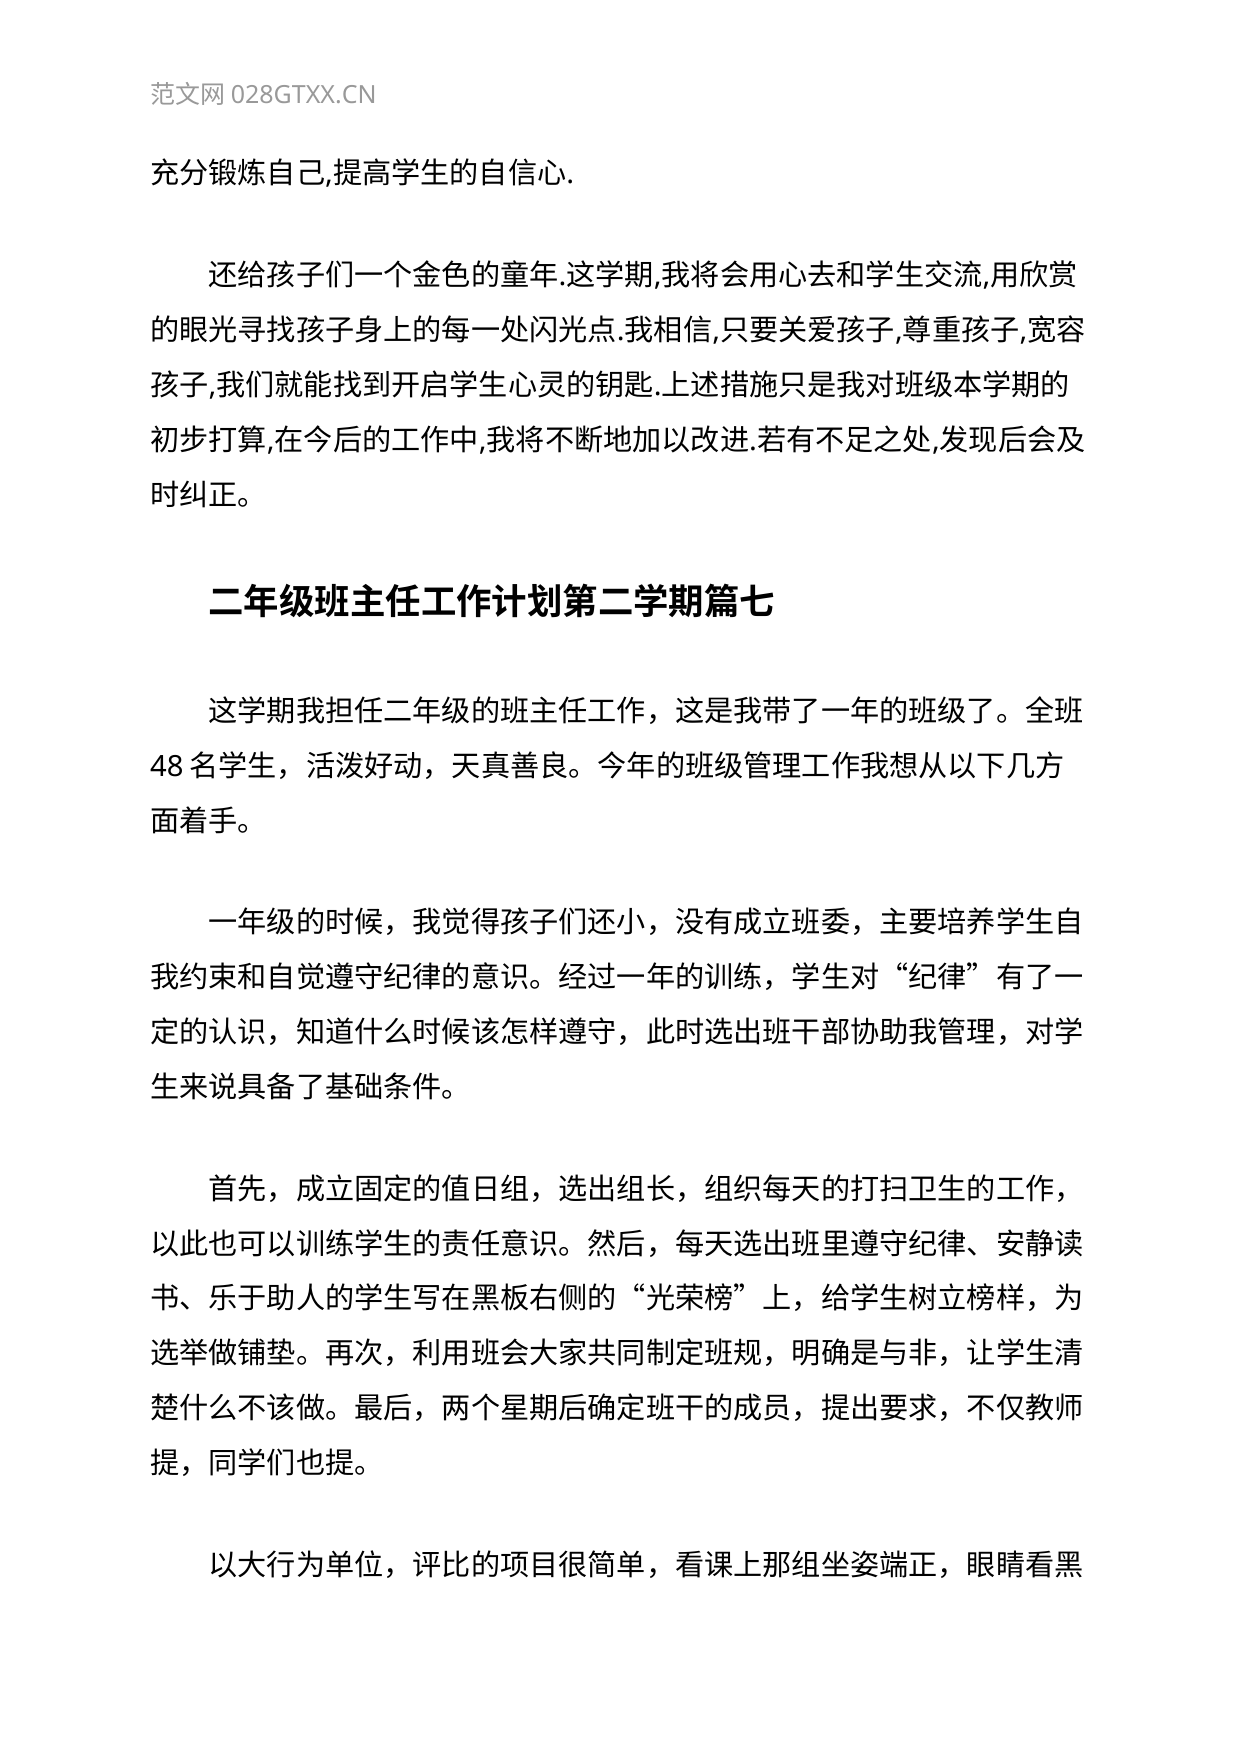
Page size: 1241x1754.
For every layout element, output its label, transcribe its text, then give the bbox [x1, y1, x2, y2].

text 一年级的时候，我觉得孩子们还小，没有成立班委，主要培养学生自我约束和自觉遵守纪律的意识。经过一年的训练，学生对“纪律”有了一定的认识，知道什么时候该怎样遵守，此时选出班干部协助我管理，对学生来说具备了基础条件。 [150, 899, 1090, 1106]
text 首先，成立固定的值日组，选出组长，组织每天的打扫卫生的工作，以此也可以训练学生的责任意识。然后，每天选出班里遵守纪律、安静读书、乐于助人的学生写在黑板右侧的“光荣榜”上，给学生树立榜样，为选举做铺垫。再次，利用班会大家共同制定班规，明确是与非，让学生清楚什么不该做。最后，两个星期后确定班干的成员，提出要求，不仅教师提，同学们也提。 [150, 1165, 1090, 1482]
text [150, 1542, 1090, 1584]
text 这学期我担任二年级的班主任工作，这是我带了一年的班级了。全班48名学生，活泼好动，天真善良。今年的班级管理工作我想从以下几方面着手。 [150, 687, 1090, 839]
text 二年级班主任工作计划第二学期篇七 [150, 574, 1090, 625]
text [150, 150, 1090, 192]
text 还给孩子们一个金色的童年.这学期,我将会用心去和学生交流,用欣赏的眼光寻找孩子身上的每一处闪光点.我相信,只要关爱孩子,尊重孩子,宽容孩子,我们就能找到开启学生心灵的钥匙.上述措施只是我对班级本学期的初步打算,在今后的工作中,我将不断地加以改进.若有不足之处,发现后会及时纠正。 [150, 252, 1090, 514]
